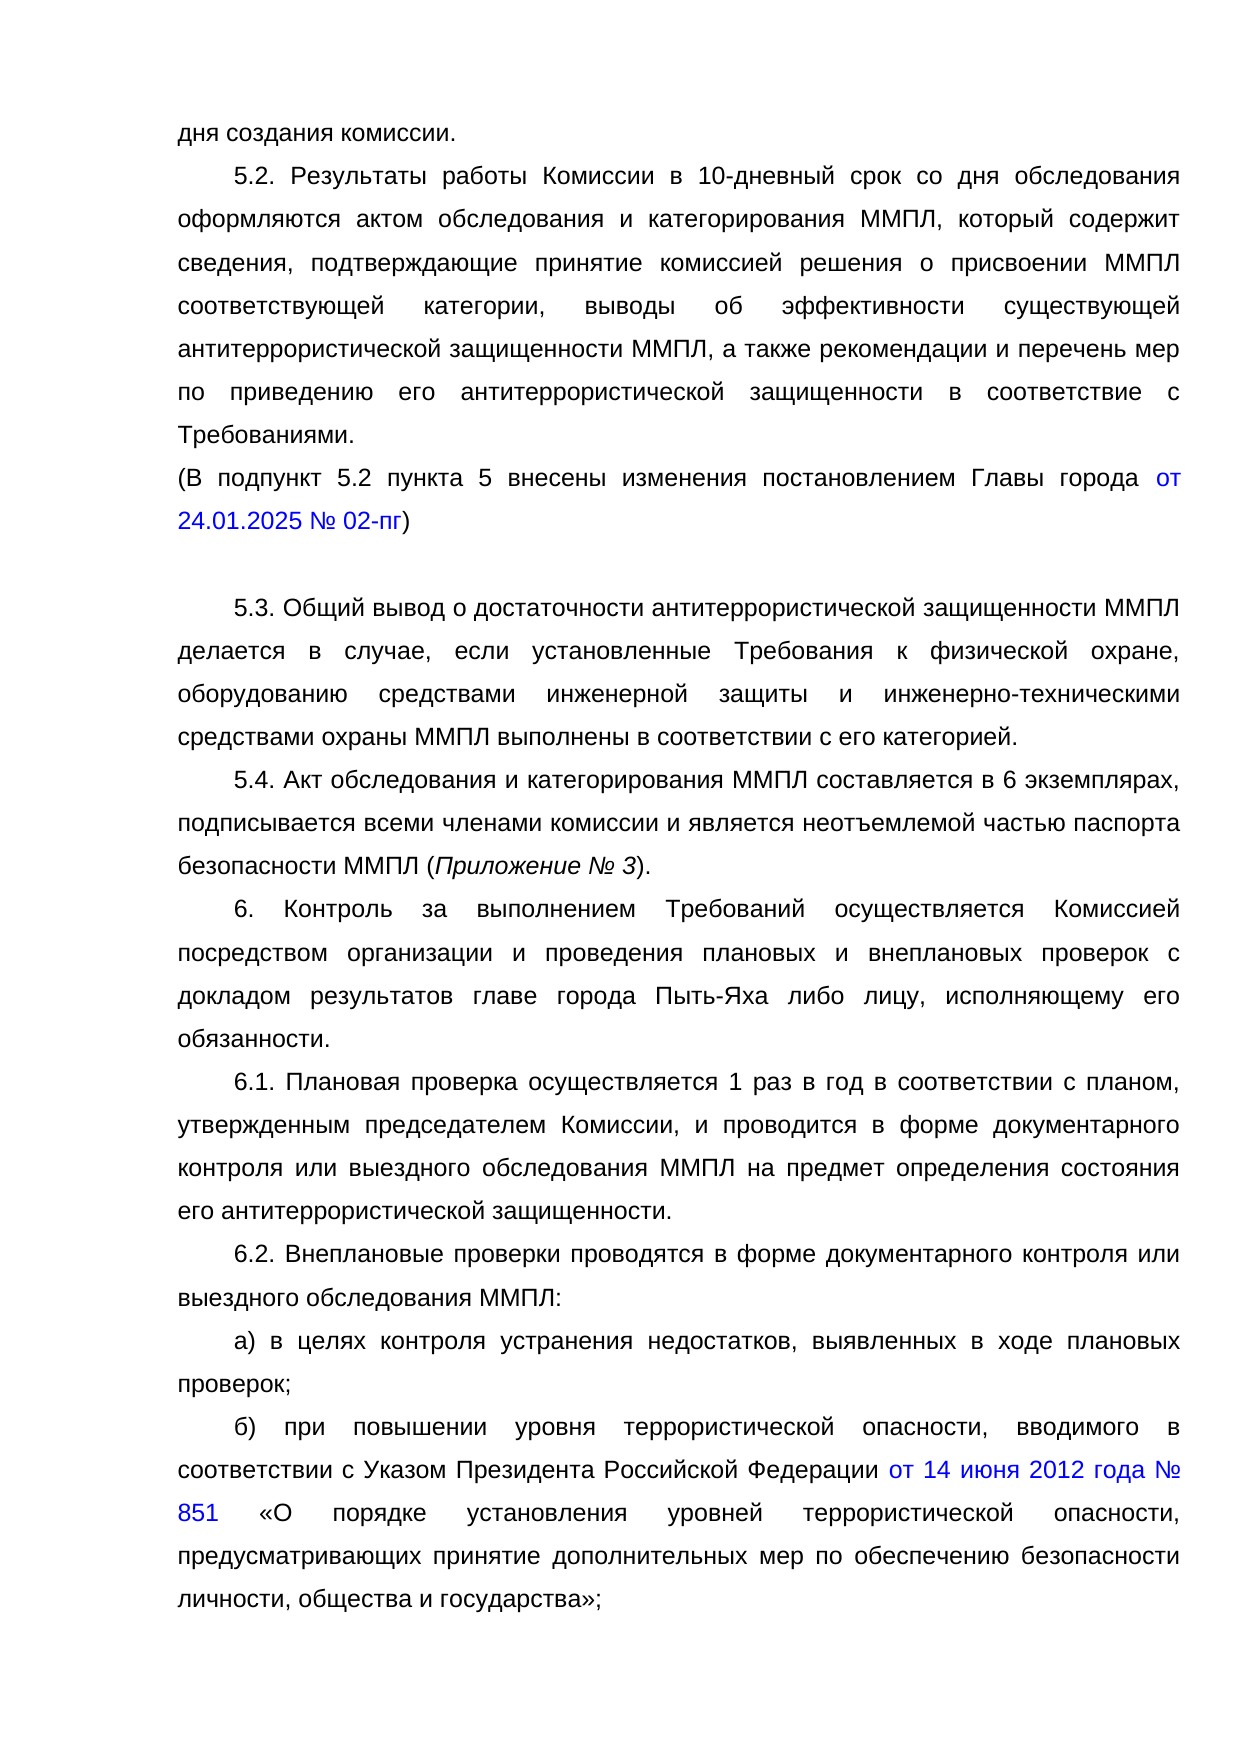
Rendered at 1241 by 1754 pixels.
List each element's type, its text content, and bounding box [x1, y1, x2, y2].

text а) в целях контроля устранения недостатков, выявленных в ходе плановых проверок; [177, 1326, 1181, 1397]
text 5.2. Результаты работы Комиссии в 10-дневный срок со дня обследования оформляются актом обследования и категорирования ММПЛ, который содержит сведения, подтверждающие принятие комиссией решения о присвоении ММПЛ соответствующей категории, выводы об эффективности существующей антитеррористической защищенности ММПЛ, а также рекомендации и перечень мер по приведению его антитеррористической защищенности в соответствие с Требованиями. [177, 161, 1181, 449]
text б) при повышении уровня террористической опасности, вводимого в соответствии с Указом Президента Российской Федерации от 14 июня 2012 года № 851 «О порядке установления уровней террористической опасности, предусматривающих принятие дополнительных мер по обеспечению безопасности личности, общества и государства»; [177, 1412, 1181, 1613]
text 6.1. Плановая проверка осуществляется 1 раз в год в соответствии с планом, утвержденным председателем Комиссии, и проводится в форме документарного контроля или выездного обследования ММПЛ на предмет определения состояния его антитеррористической защищенности. [177, 1067, 1181, 1225]
text 5.4. Акт обследования и категорирования ММПЛ составляется в 6 экземплярах, подписывается всеми членами комиссии и является неотъемлемой частью паспорта безопасности ММПЛ (Приложение № 3). [177, 765, 1181, 880]
text 6.2. Внеплановые проверки проводятся в форме документарного контроля или выездного обследования ММПЛ: [177, 1239, 1181, 1311]
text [177, 118, 1181, 147]
text (В подпункт 5.2 пункта 5 внесены изменения постановлением Главы города от 24.01.2025 № 02-пг) [177, 463, 1181, 535]
text 5.3. Общий вывод о достаточности антитеррористической защищенности ММПЛ делается в случае, если установленные Требования к физической охране, оборудованию средствами инженерной защиты и инженерно-техническими средствами охраны ММПЛ выполнены в соответствии с его категорией. [177, 592, 1181, 751]
text 6. Контроль за выполнением Требований осуществляется Комиссией посредством организации и проведения плановых и внеплановых проверок с докладом результатов главе города Пыть-Яха либо лицу, исполняющему его обязанности. [177, 894, 1181, 1052]
